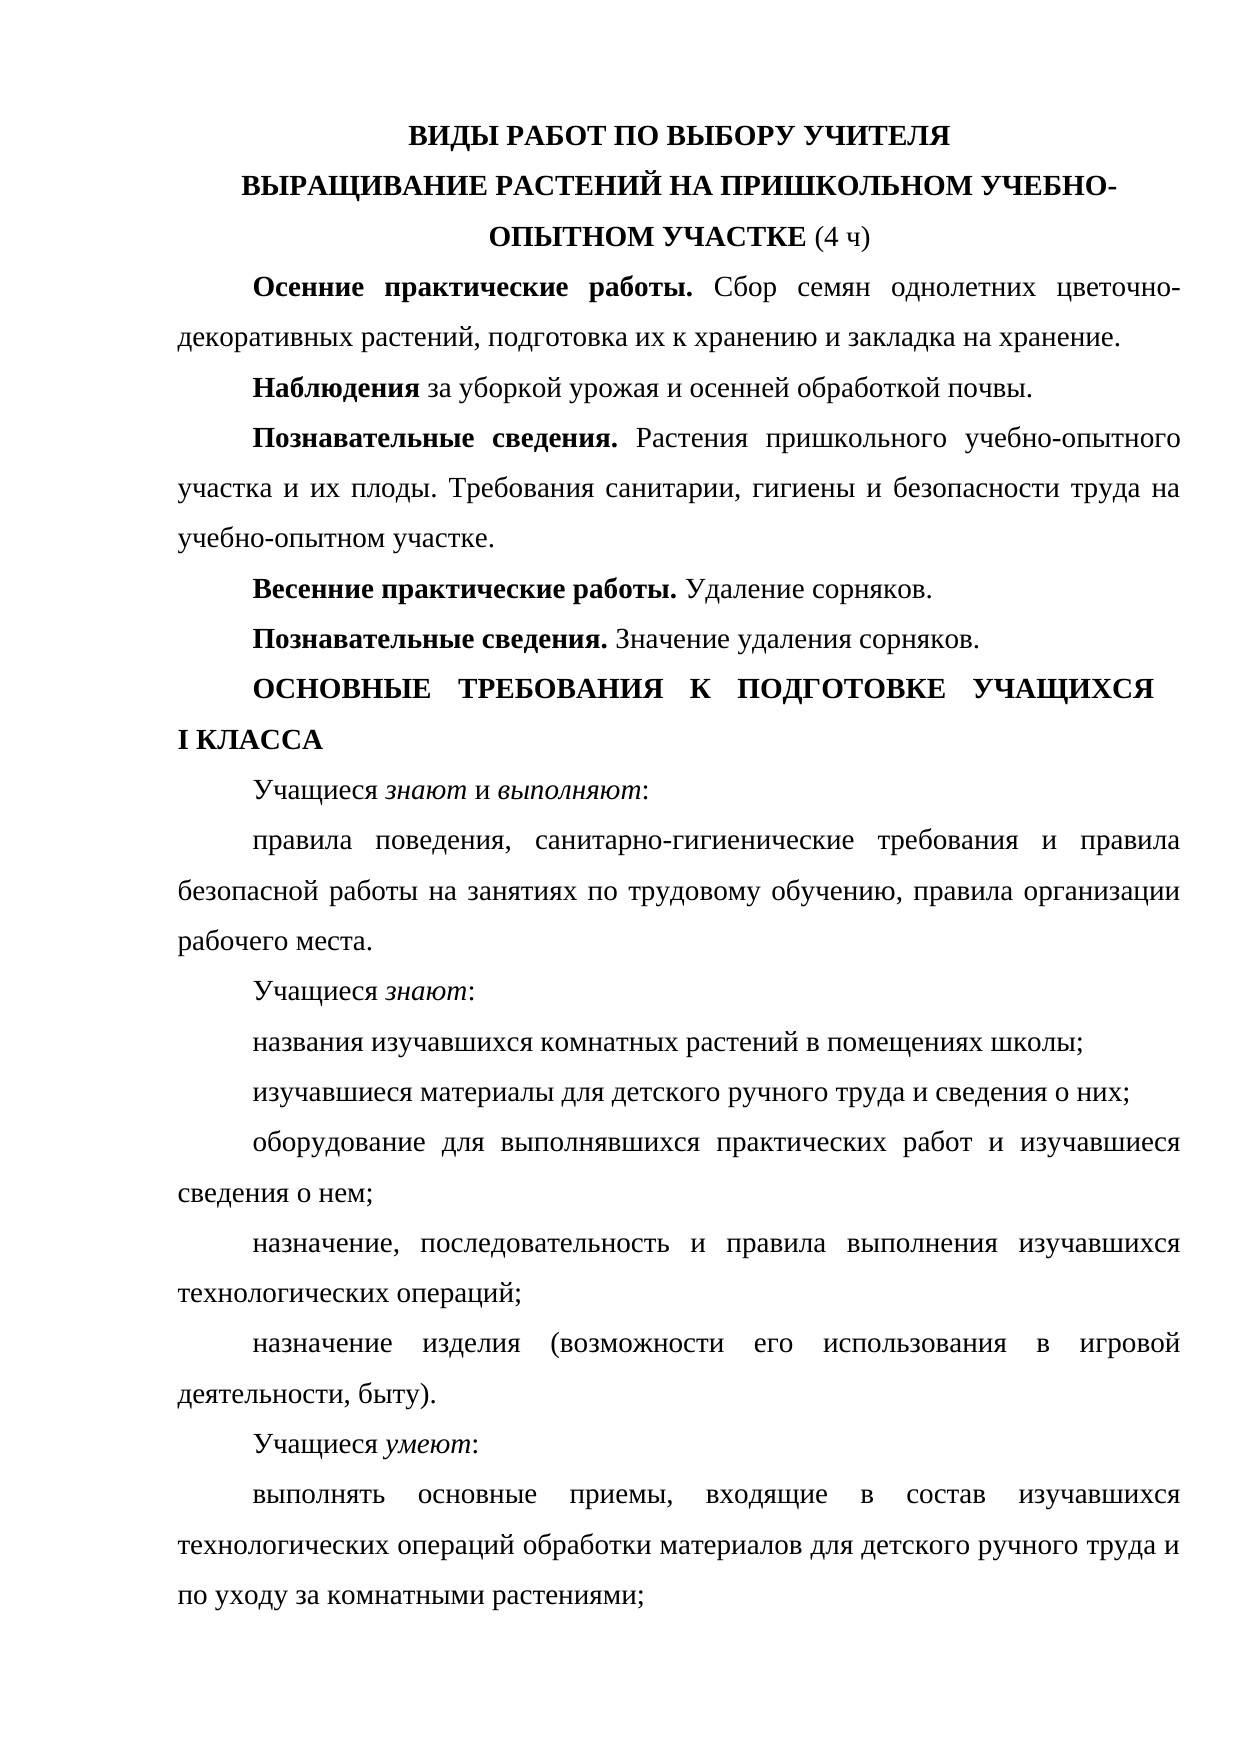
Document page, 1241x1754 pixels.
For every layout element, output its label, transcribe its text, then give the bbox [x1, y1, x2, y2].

text Учащиеся знают и выполняют: [177, 772, 1181, 806]
text ВЫРАЩИВАНИЕ РАСТЕНИЙ НА ПРИШКОЛЬНОМ УЧЕБНО-ОПЫТНОМ УЧАСТКЕ (4 ч) [177, 168, 1181, 252]
text правила поведения, санитарно-гигиенические требования и правила безопасной работы на занятиях по трудовому обучению, правила организации рабочего места. [177, 822, 1181, 957]
text Наблюдения за уборкой урожая и осенней обработкой почвы. [177, 370, 1181, 403]
text оборудование для выполнявшихся практических работ и изучавшиеся сведения о нем; [177, 1124, 1181, 1208]
text Познавательные сведения. Значение удаления сорняков. [177, 621, 1181, 655]
text назначение, последовательность и правила выполнения изучавшихся технологических операций; [177, 1225, 1181, 1309]
text Учащиеся умеют: [177, 1426, 1181, 1460]
text Познавательные сведения. Растения пришкольного учебно-опытного участка и их плоды. Требования санитарии, гигиены и безопасности труда на учебно-опытном участке. [177, 420, 1181, 554]
text Осенние практические работы. Сбор семян однолетних цветочно-декоративных растений, подготовка их к хранению и закладка на хранение. [177, 269, 1181, 353]
text изучавшиеся материалы для детского ручного труда и сведения о них; [177, 1074, 1181, 1108]
text Учащиеся знают: [177, 973, 1181, 1007]
text ОСНОВНЫЕ ТРЕБОВАНИЯ К ПОДГОТОВКЕ УЧАЩИХСЯ I КЛАССА [177, 672, 1181, 755]
text названия изучавшихся комнатных растений в помещениях школы; [177, 1024, 1181, 1057]
text Весенние практические работы. Удаление сорняков. [177, 571, 1181, 604]
text выполнять основные приемы, входящие в состав изучавшихся технологических операций обработки материалов для детского ручного труда и по уходу за комнатными растениями; [177, 1477, 1181, 1611]
text назначение изделия (возможности его использования в игровой деятельности, быту). [177, 1326, 1181, 1409]
text ВИДЫ РАБОТ ПО ВЫБОРУ УЧИТЕЛЯ [177, 118, 1181, 152]
